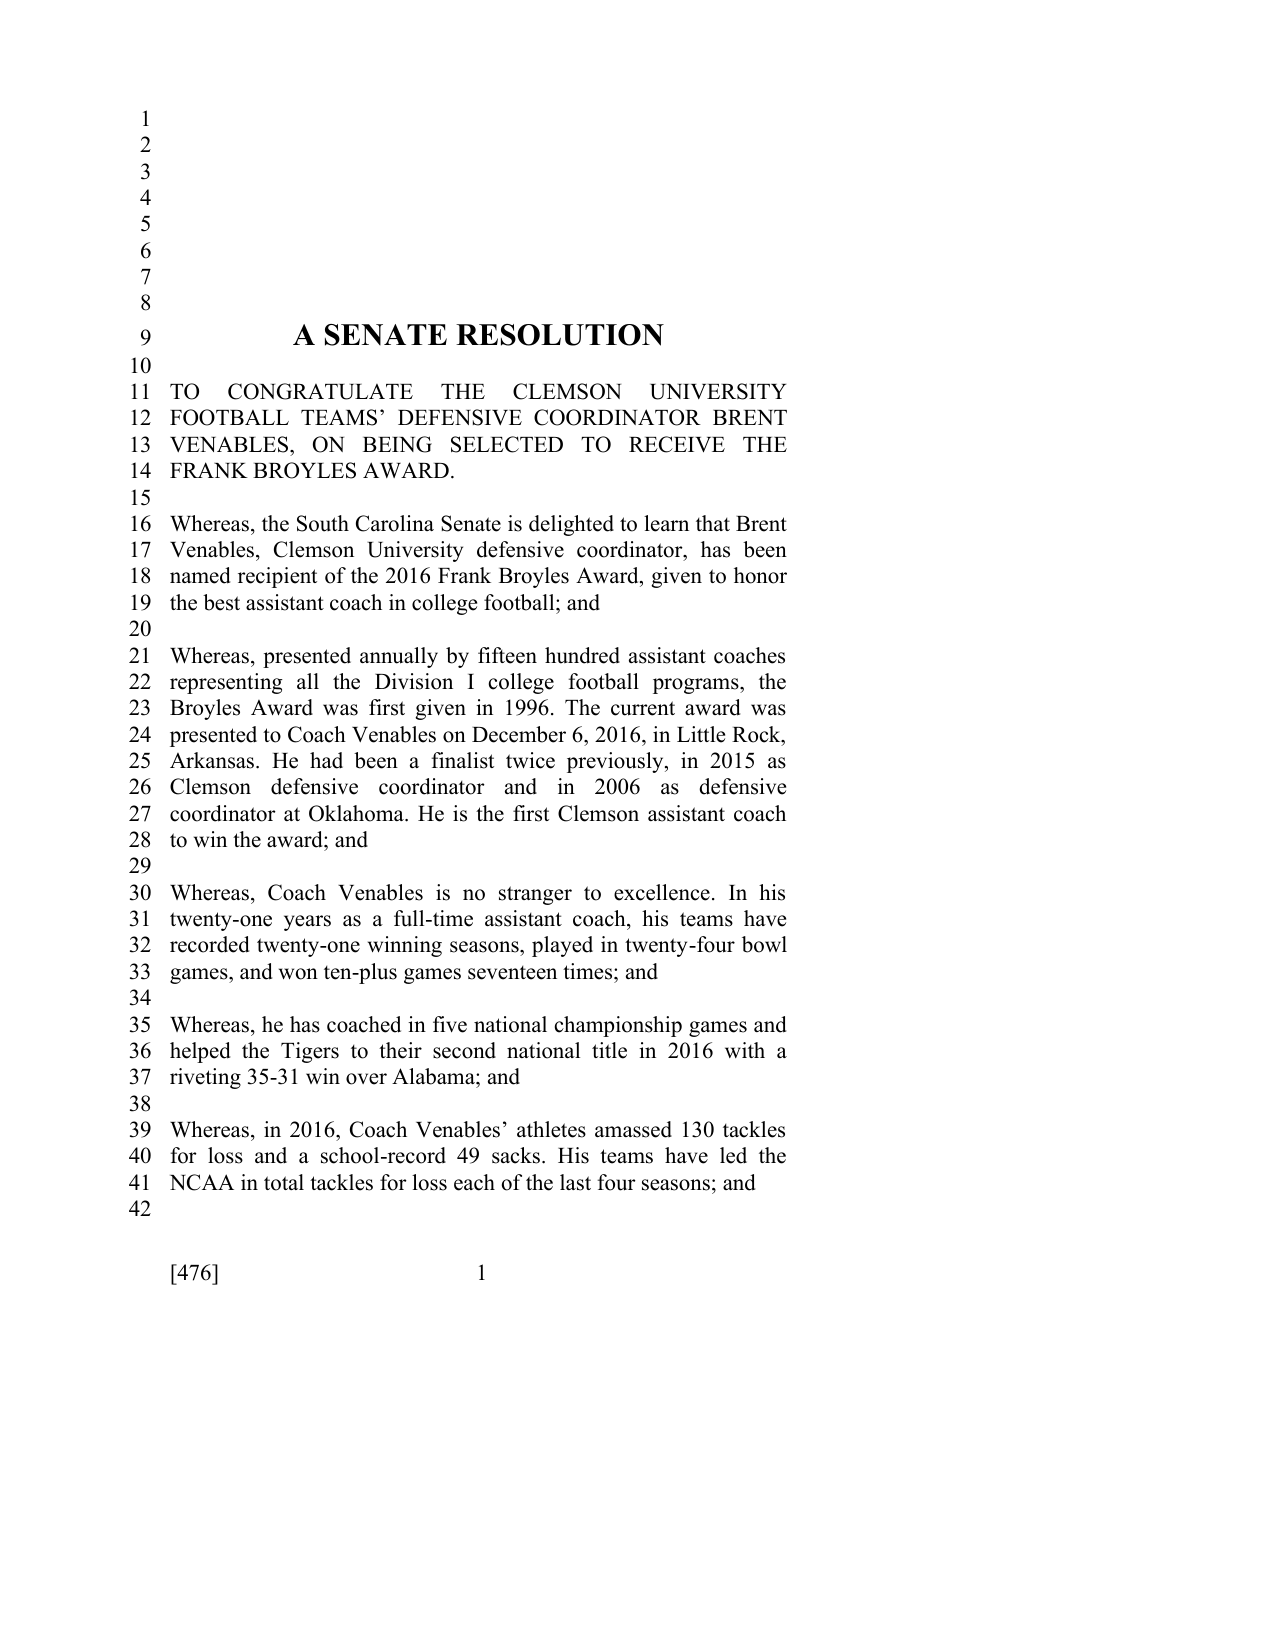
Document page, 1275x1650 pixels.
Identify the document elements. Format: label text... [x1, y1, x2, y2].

text TO CONGRATULATE THE CLEMSON UNIVERSITY FOOTBALL TEAMS’ DEFENSIVE COORDINATOR BRENT VENABLES, ON BEING SELECTED TO RECEIVE THE FRANK BROYLES AWARD. [169, 378, 787, 483]
text Whereas, Coach Venables is no stranger to excellence. In his twenty-one years as a full-time assistant coach, his teams have recorded twenty-one winning seasons, played in twenty-four bowl games, and won ten-plus games seventeen times; and [169, 879, 787, 984]
text Whereas, in 2016, Coach Venables’ athletes amassed 130 tackles for loss and a school-record 49 sacks. His teams have led the NCAA in total tackles for loss each of the last four seasons; and [169, 1116, 787, 1195]
text Whereas, the South Carolina Senate is delighted to learn that Brent Venables, Clemson University defensive coordinator, has been named recipient of the 2016 Frank Broyles Award, given to honor the best assistant coach in college football; and [169, 510, 787, 615]
text A SENATE RESOLUTION [169, 316, 787, 352]
text Whereas, presented annually by fifteen hundred assistant coaches representing all the Division I college football programs, the Broyles Award was first given in 1996. The current award was presented to Coach Venables on December 6, 2016, in Little Rock, Arkansas. He had been a finalist twice previously, in 2015 as Clemson defensive coordinator and in 2006 as defensive coordinator at Oklahoma. He is the first Clemson assistant coach to win the award; and [169, 642, 787, 852]
text Whereas, he has coached in five national championship games and helped the Tigers to their second national title in 2016 with a riveting 35-31 win over Alabama; and [169, 1011, 787, 1090]
